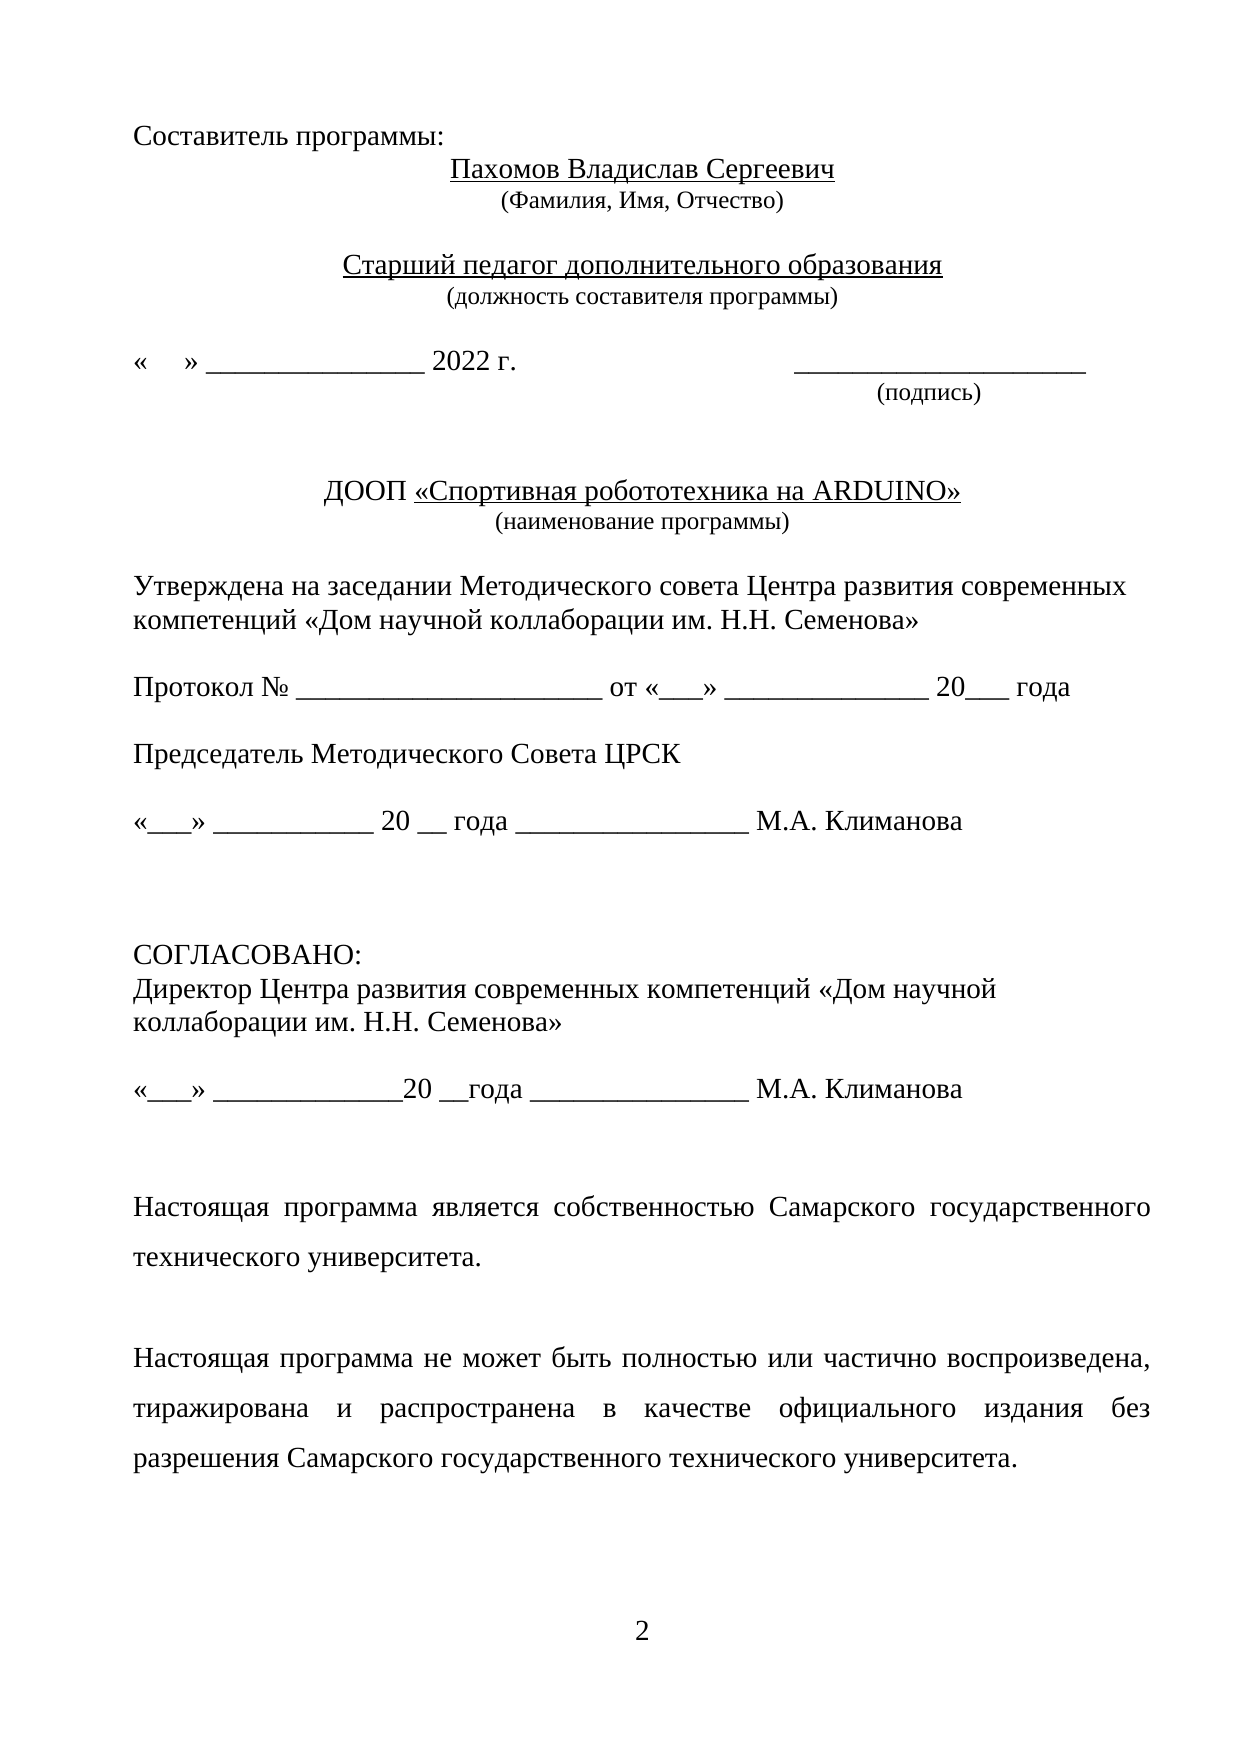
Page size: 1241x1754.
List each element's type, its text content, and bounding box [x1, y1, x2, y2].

text ДООП «Спортивная робототехника на ARDUINO» [133, 473, 1152, 506]
text Старший педагог дополнительного образования [133, 247, 1152, 281]
text СОГЛАСОВАНО: [133, 937, 1152, 971]
text Утверждена на заседании Методического совета Центра развития современных компетенций «Дом научной коллаборации им. Н.Н. Семенова» [133, 568, 1152, 636]
text Директор Центра развития современных компетенций «Дом научной коллаборации им. Н.Н. Семенова» [133, 971, 1152, 1038]
text Председатель Методического Совета ЦРСК [133, 736, 1152, 770]
text «___» ___________ 20 __ года ________________ М.А. Климанова [133, 803, 1152, 837]
text Настоящая программа не может быть полностью или частично воспроизведена, тиражирована и распространена в качестве официального издания без разрешения Самарского государственного технического университета. [133, 1340, 1152, 1474]
text «___» _____________20 __года _______________ М.А. Климанова [133, 1072, 1152, 1105]
text Составитель программы: [133, 118, 1152, 152]
text (Фамилия, Имя, Отчество) [133, 185, 1152, 214]
text (подпись) [133, 377, 1152, 406]
text Протокол № _____________________ от «___» ______________ 20___ года [133, 669, 1152, 703]
text « » _______________ 2022 г. ____________________ [133, 343, 1152, 377]
text Настоящая программа является собственностью Самарского государственного технического университета. [133, 1189, 1152, 1273]
text Пахомов Владислав Сергеевич [133, 152, 1152, 185]
text (наименование программы) [133, 506, 1152, 535]
text (должность составителя программы) [133, 281, 1152, 310]
